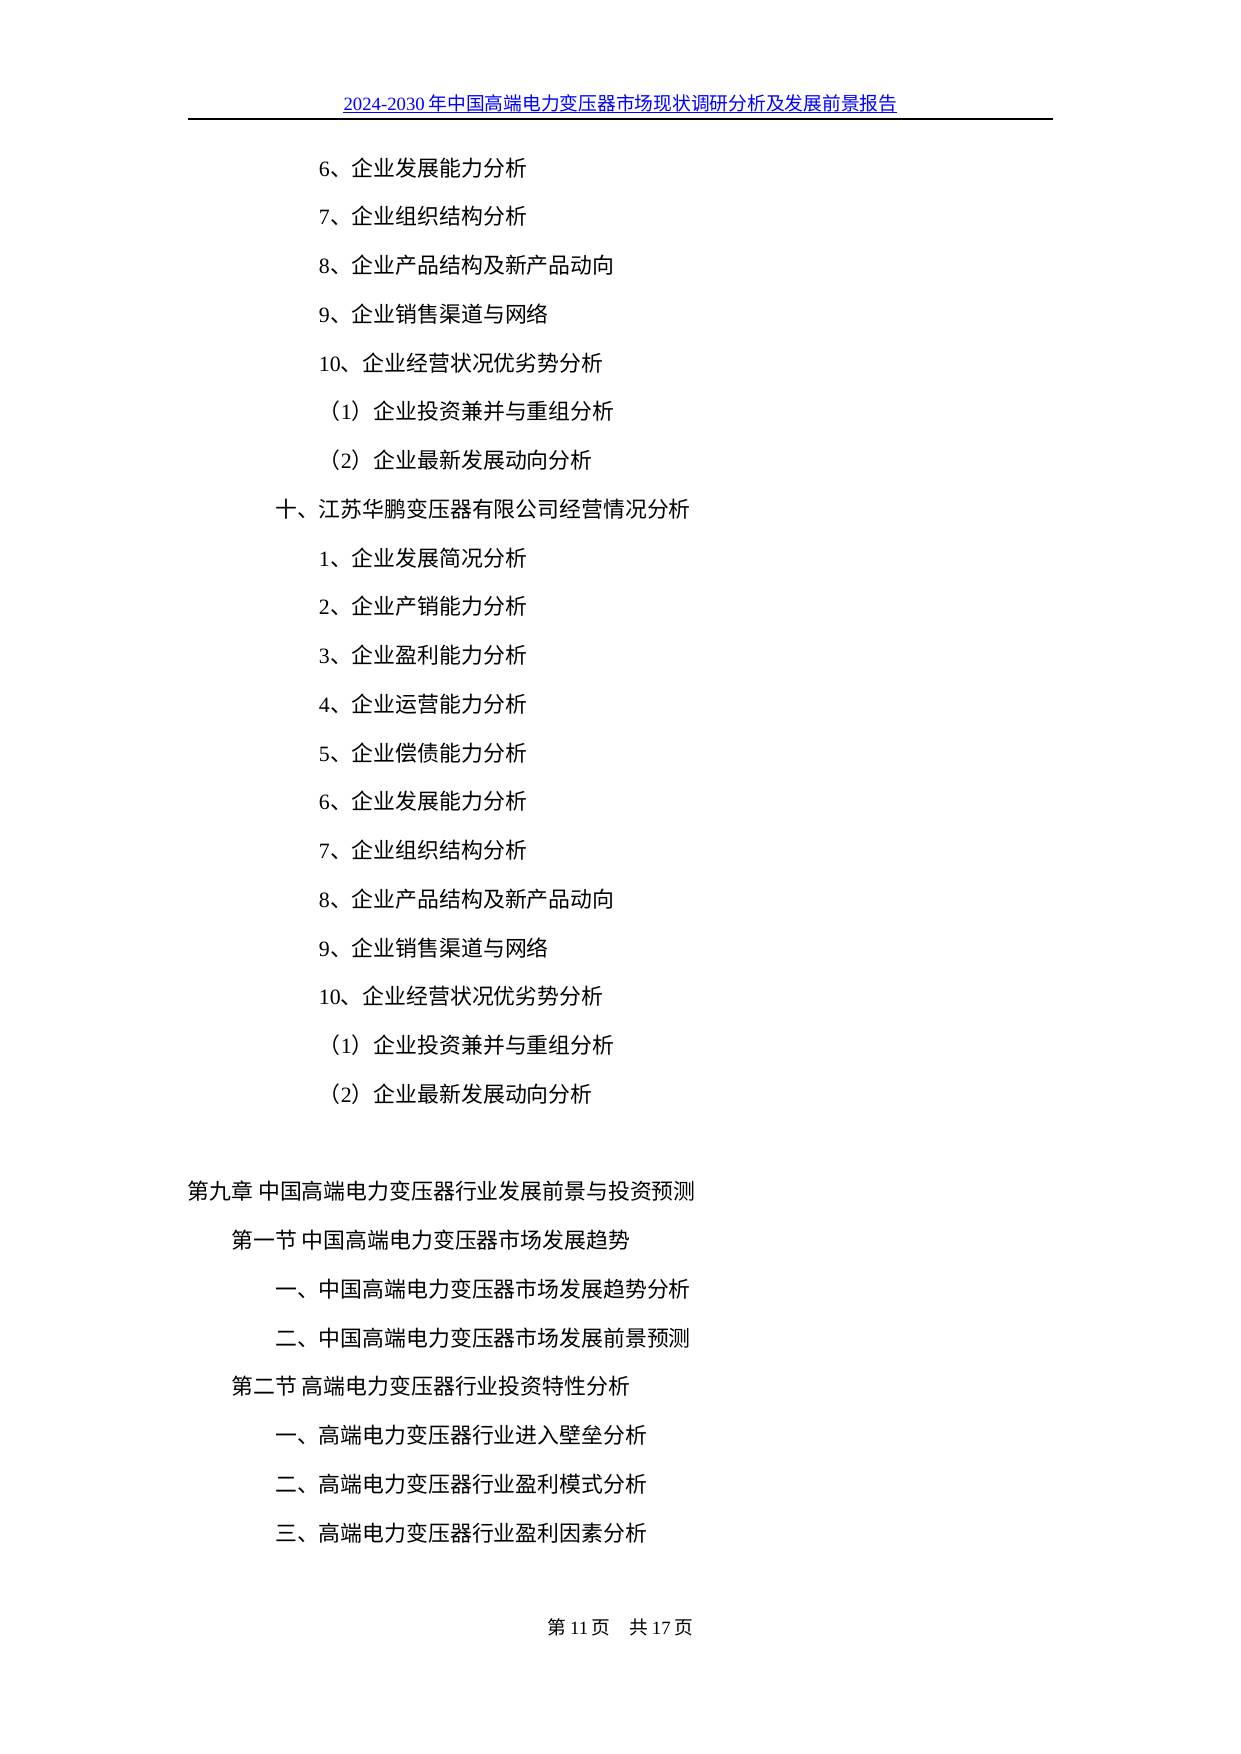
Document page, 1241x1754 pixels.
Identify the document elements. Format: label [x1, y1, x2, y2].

text [187, 150, 1053, 1548]
